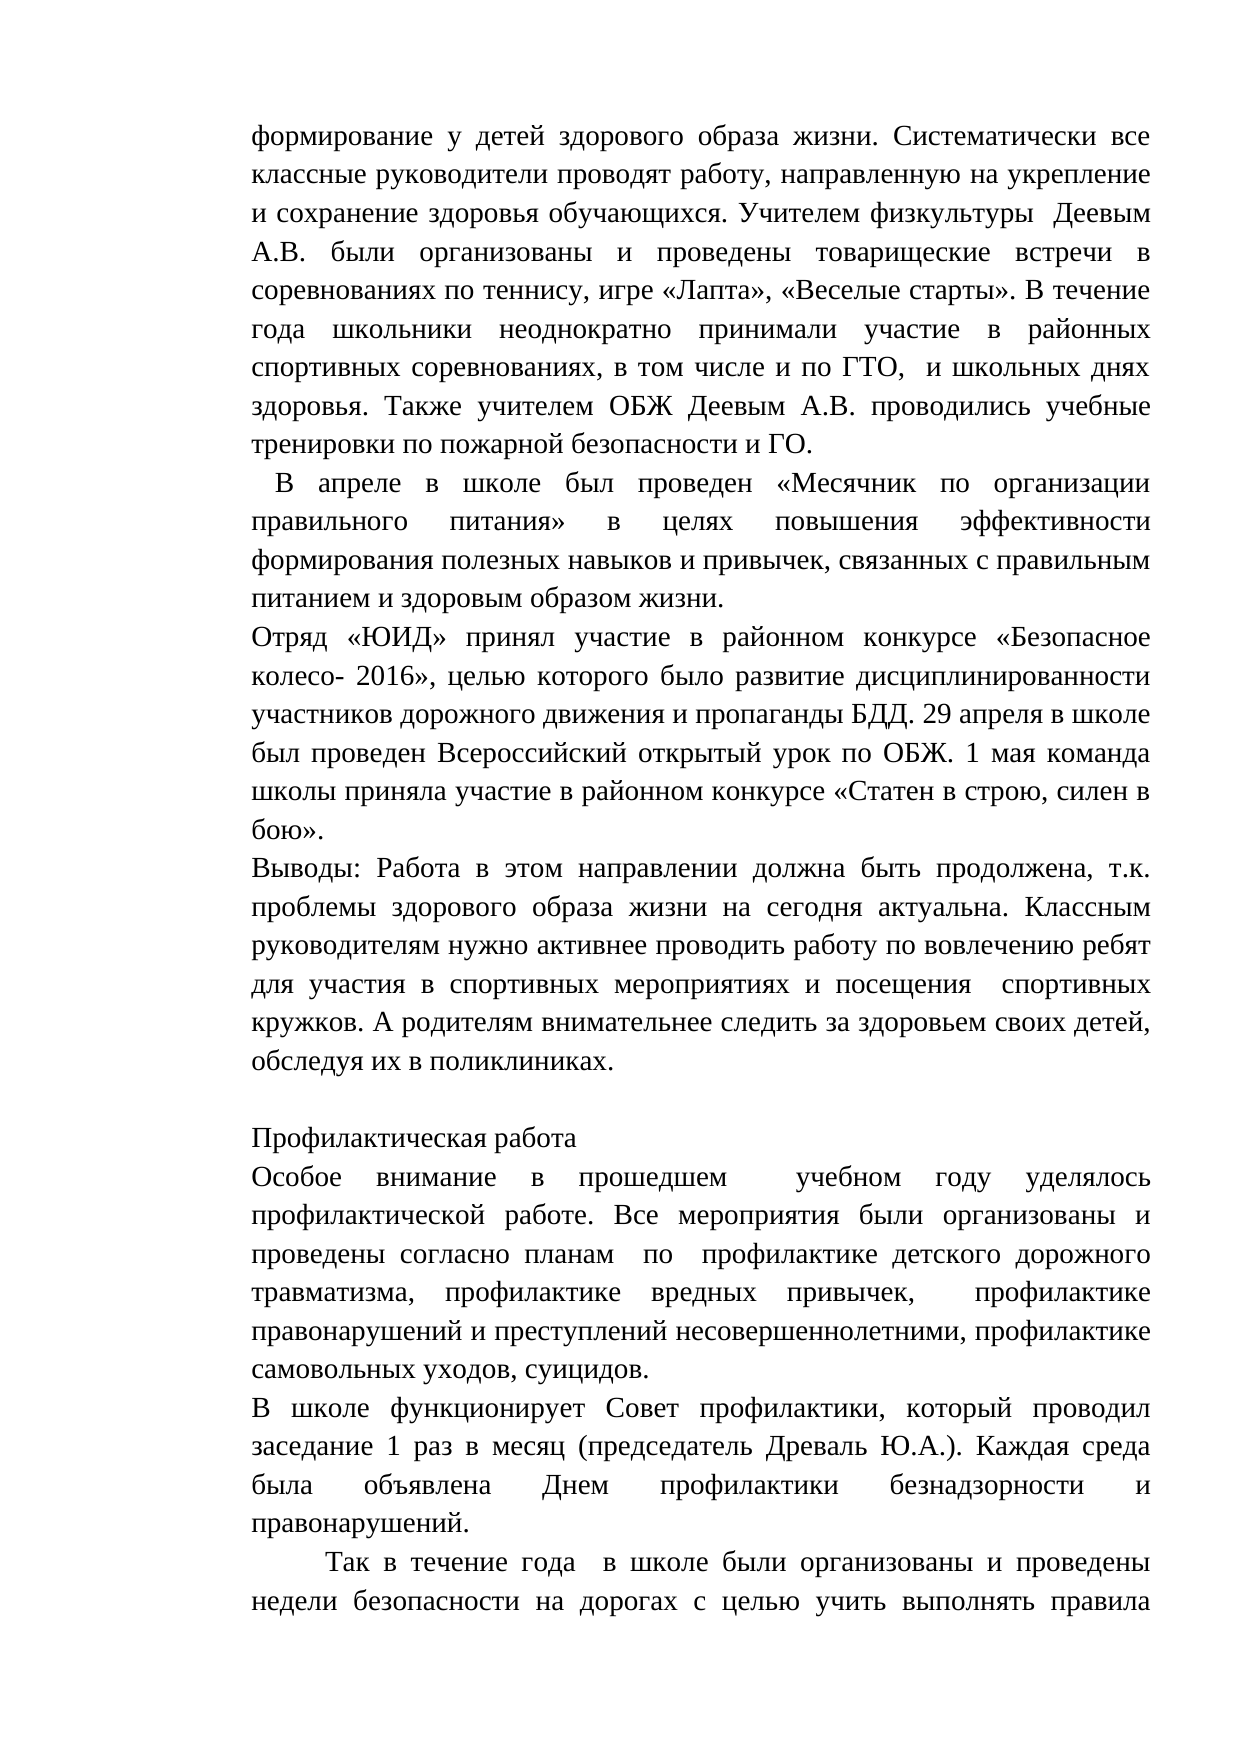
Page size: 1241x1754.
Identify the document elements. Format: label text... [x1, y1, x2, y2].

text Отряд «ЮИД» принял участие в районном конкурсе «Безопасное колесо- 2016», целью которого было развитие дисциплинированности участников дорожного движения и пропаганды БДД. 29 апреля в школе был проведен Всероссийский открытый урок по ОБЖ. 1 мая команда школы приняла участие в районном конкурсе «Статен в строю, силен в бою». [251, 619, 1152, 845]
text В школе функционирует Совет профилактики, который проводил заседание 1 раз в месяц (председатель Древаль Ю.А.). Каждая среда была объявлена Днем профилактики безнадзорности и правонарушений. [251, 1390, 1152, 1539]
text В апреле в школе был проведен «Месячник по организации правильного питания» в целях повышения эффективности формирования полезных навыков и привычек, связанных с правильным питанием и здоровым образом жизни. [251, 465, 1152, 614]
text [251, 1544, 1152, 1616]
text Выводы: Работа в этом направлении должна быть продолжена, т.к. проблемы здорового образа жизни на сегодня актуальна. Классным руководителям нужно активнее проводить работу по вовлечению ребят для участия в спортивных мероприятиях и посещения спортивных кружков. А родителям внимательнее следить за здоровьем своих детей, обследуя их в поликлиниках. [251, 850, 1152, 1077]
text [251, 118, 1152, 460]
text Особое внимание в прошедшем учебном году уделялось профилактической работе. Все мероприятия были организованы и проведены согласно планам по профилактике детского дорожного травматизма, профилактике вредных привычек, профилактике правонарушений и преступлений несовершеннолетними, профилактике самовольных уходов, суицидов. [251, 1159, 1152, 1385]
text Профилактическая работа [251, 1120, 1152, 1154]
